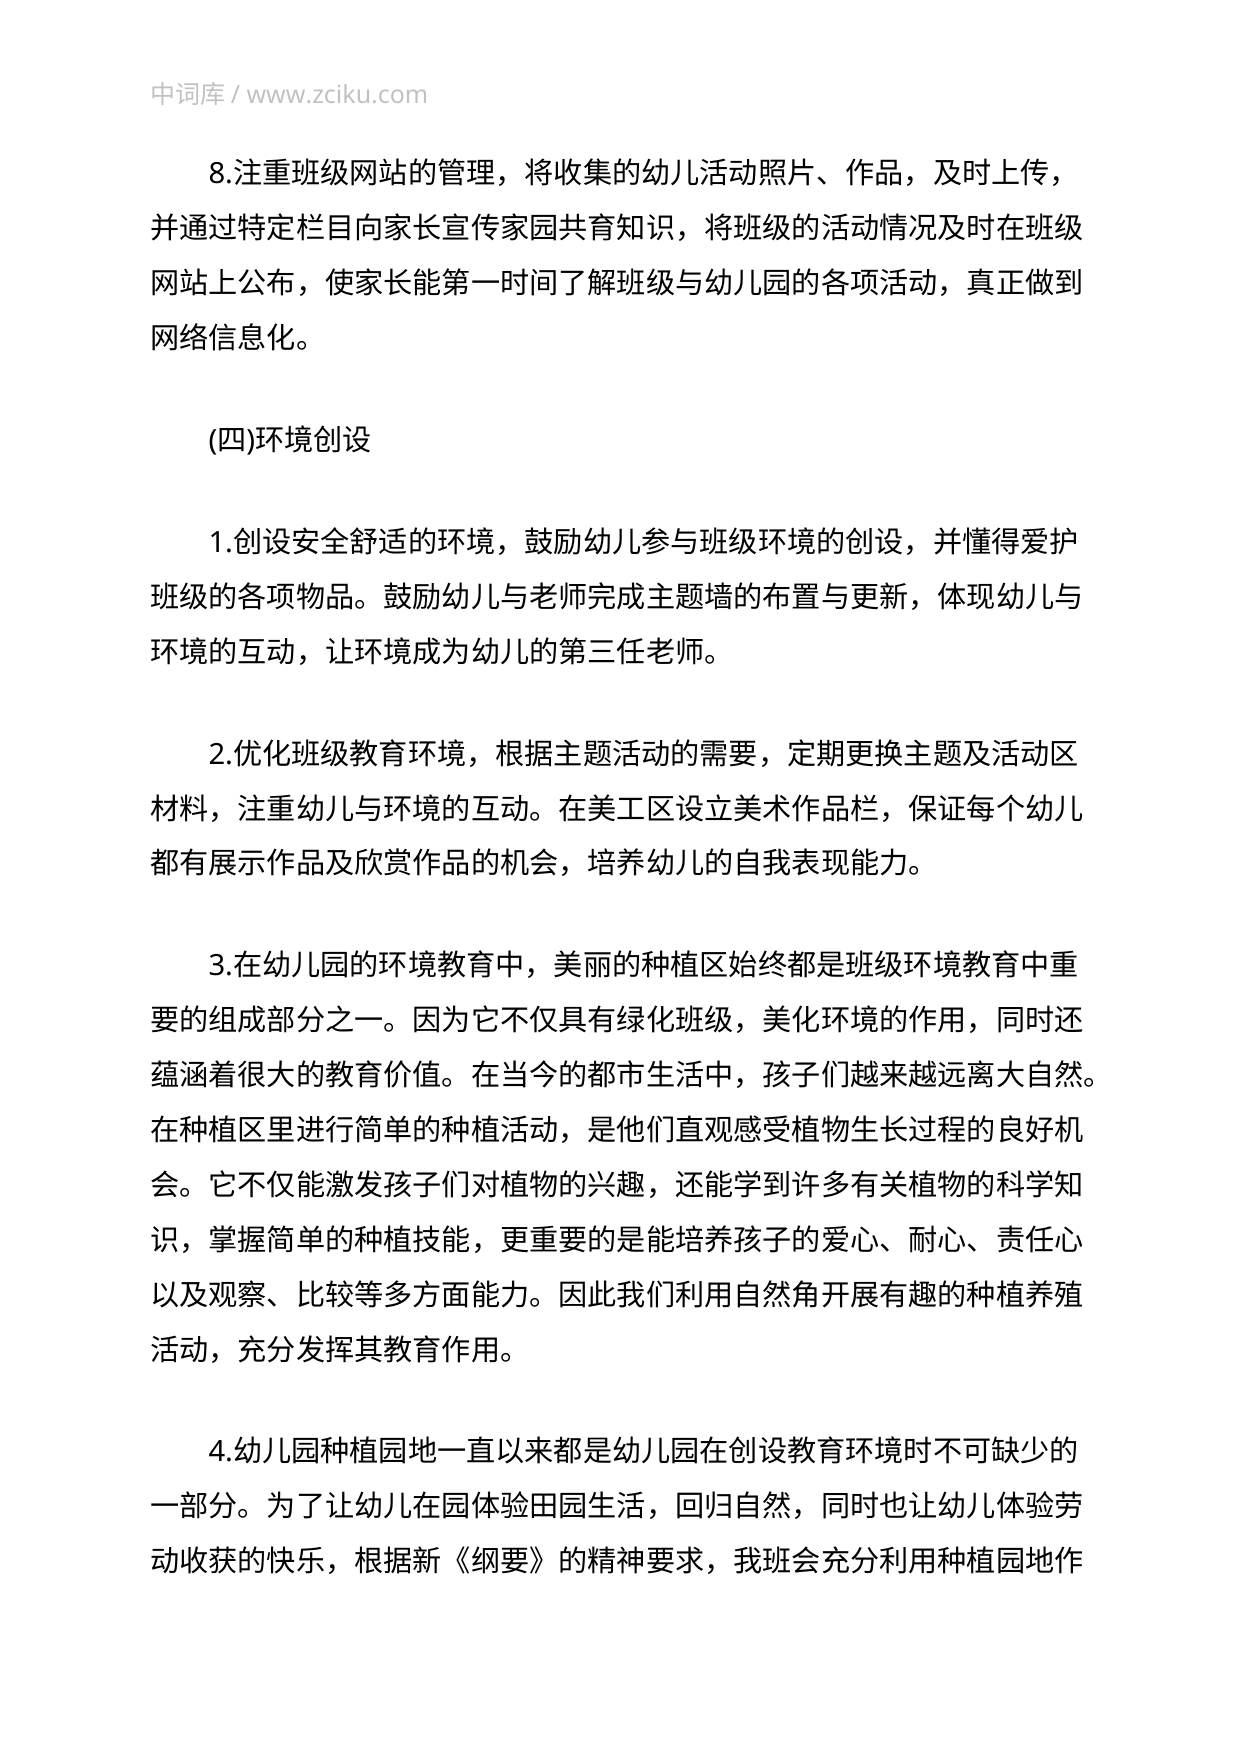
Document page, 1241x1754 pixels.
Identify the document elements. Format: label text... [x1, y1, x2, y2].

text 3.在幼儿园的环境教育中，美丽的种植区始终都是班级环境教育中重要的组成部分之一。因为它不仅具有绿化班级，美化环境的作用，同时还蕴涵着很大的教育价值。在当今的都市生活中，孩子们越来越远离大自然。在种植区里进行简单的种植活动，是他们直观感受植物生长过程的良好机会。它不仅能激发孩子们对植物的兴趣，还能学到许多有关植物的科学知识，掌握简单的种植技能，更重要的是能培养孩子的爱心、耐心、责任心以及观察、比较等多方面能力。因此我们利用自然角开展有趣的种植养殖活动，充分发挥其教育作用。 [150, 942, 1090, 1368]
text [150, 1428, 1090, 1580]
text 1.创设安全舒适的环境，鼓励幼儿参与班级环境的创设，并懂得爱护班级的各项物品。鼓励幼儿与老师完成主题墙的布置与更新，体现幼儿与环境的互动，让环境成为幼儿的第三任老师。 [150, 518, 1090, 671]
text (四)环境创设 [150, 417, 1090, 459]
text 2.优化班级教育环境，根据主题活动的需要，定期更换主题及活动区材料，注重幼儿与环境的互动。在美工区设立美术作品栏，保证每个幼儿都有展示作品及欣赏作品的机会，培养幼儿的自我表现能力。 [150, 730, 1090, 882]
text 8.注重班级网站的管理，将收集的幼儿活动照片、作品，及时上传，并通过特定栏目向家长宣传家园共育知识，将班级的活动情况及时在班级网站上公布，使家长能第一时间了解班级与幼儿园的各项活动，真正做到网络信息化。 [150, 150, 1090, 357]
